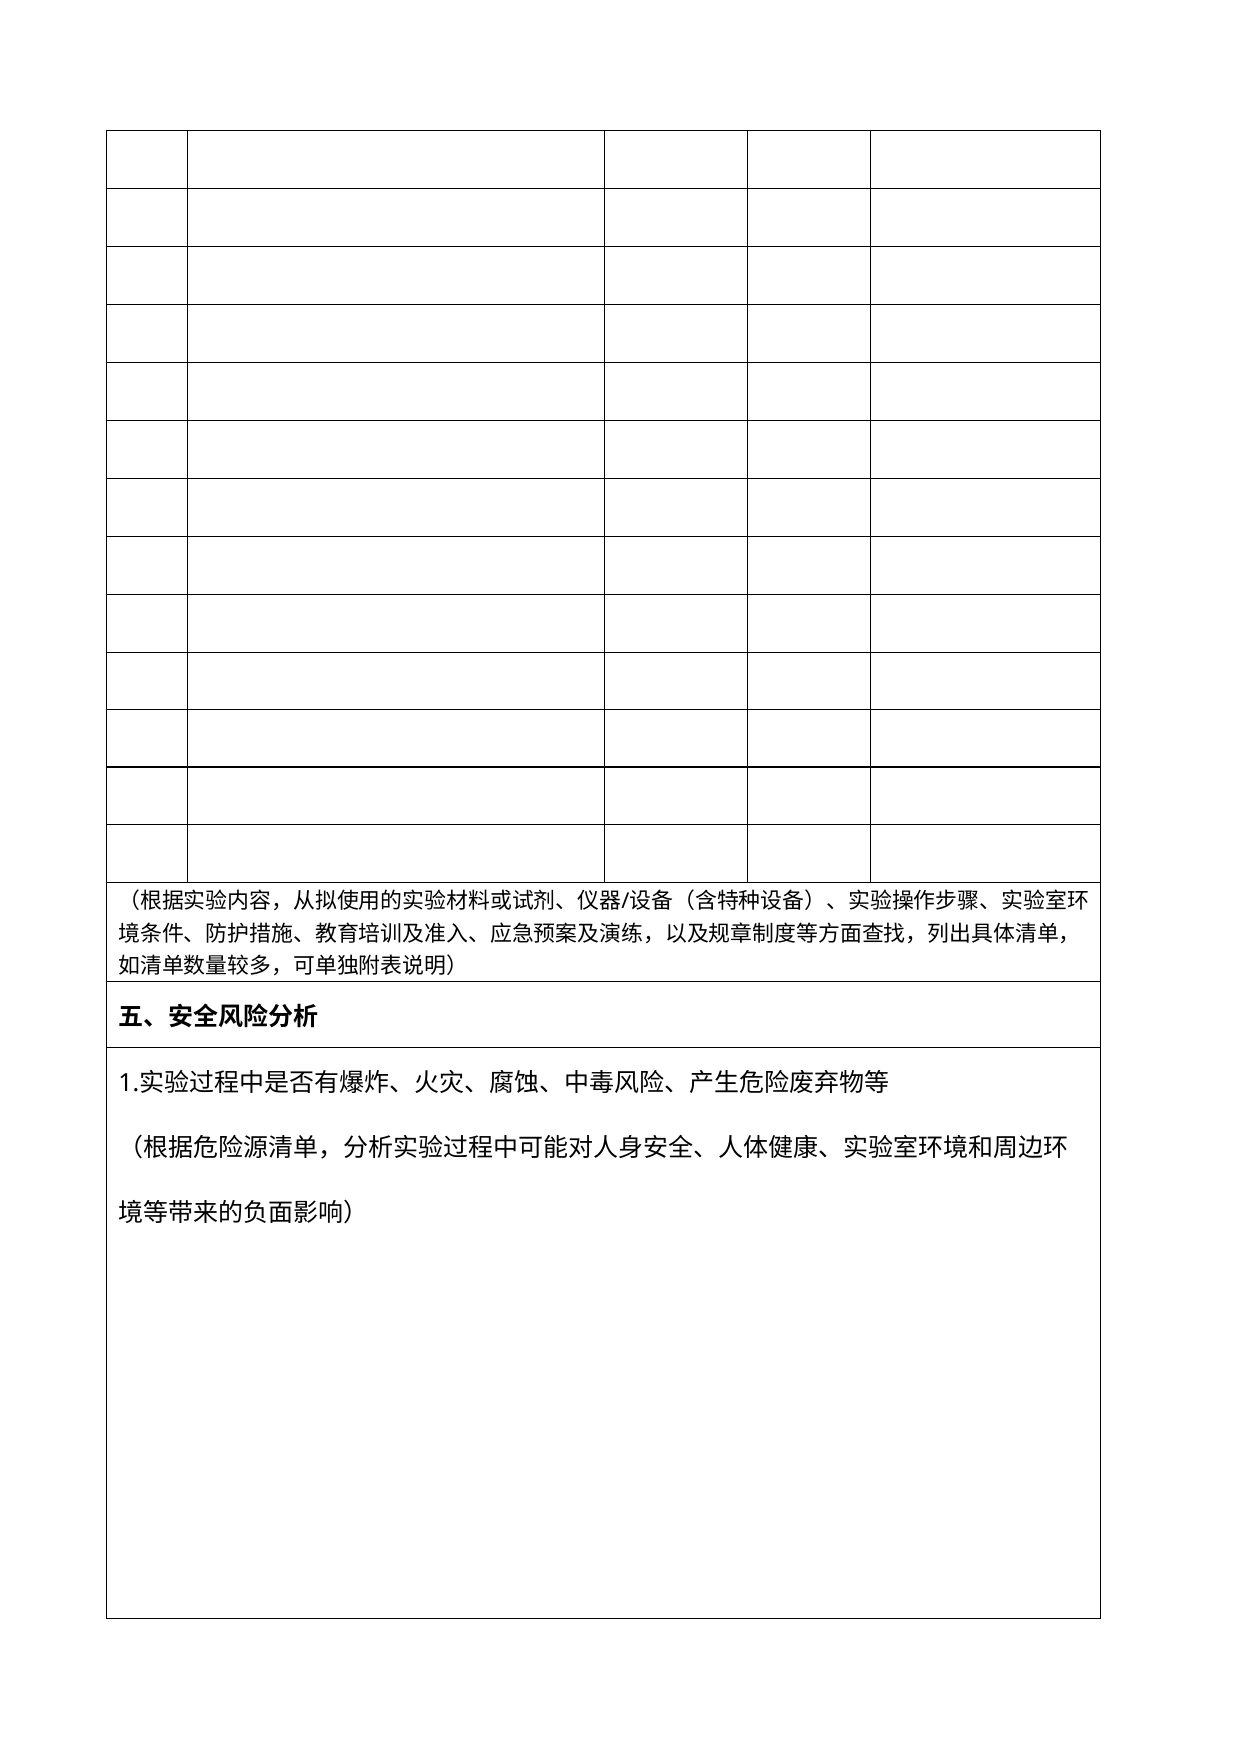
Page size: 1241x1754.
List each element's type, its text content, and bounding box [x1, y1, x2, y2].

table_cell [107, 595, 187, 652]
table_cell [188, 710, 604, 766]
table_cell [748, 305, 870, 362]
table_cell [107, 479, 187, 536]
table_cell [188, 768, 604, 824]
table_cell [605, 363, 747, 419]
table_cell [605, 189, 747, 246]
table_cell [188, 305, 604, 362]
table_cell 五、安全风险分析 [107, 982, 1100, 1047]
table_cell [748, 363, 870, 419]
table_cell [107, 653, 187, 709]
table_cell [188, 189, 604, 246]
table_cell [871, 537, 1100, 594]
table_cell [748, 595, 870, 652]
table_cell [188, 363, 604, 419]
table_cell [748, 247, 870, 303]
table_cell [605, 247, 747, 303]
table_cell [748, 537, 870, 594]
table_cell [748, 421, 870, 478]
table_cell [605, 710, 747, 766]
table_cell [871, 595, 1100, 652]
table_cell [748, 189, 870, 246]
table_cell [188, 247, 604, 303]
table_cell [871, 479, 1100, 536]
table_cell [605, 421, 747, 478]
table_cell [605, 537, 747, 594]
table_cell [748, 131, 870, 187]
table_cell [188, 595, 604, 652]
table_cell [871, 653, 1100, 709]
table_cell [748, 768, 870, 824]
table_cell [107, 1048, 1100, 1617]
table_cell [871, 305, 1100, 362]
table_cell [605, 653, 747, 709]
table_cell [188, 131, 604, 187]
table_cell [871, 768, 1100, 824]
table_cell [107, 768, 187, 824]
table_cell [188, 421, 604, 478]
table_cell [107, 825, 187, 882]
table_cell [605, 768, 747, 824]
table_cell [605, 305, 747, 362]
table_cell [107, 363, 187, 419]
table_cell [748, 710, 870, 766]
table_cell [871, 363, 1100, 419]
table_cell [748, 479, 870, 536]
table_cell [107, 189, 187, 246]
table_cell [107, 710, 187, 766]
table_cell [605, 595, 747, 652]
table_cell （根据实验内容，从拟使用的实验材料或试剂、仪器/设备（含特种设备）、实验操作步骤、实验室环境条件、防护措施、教育培训及准入、应急预案及演练，以及规章制度等方面查找，列出具体清单，如清单数量较多，可单独附表说明） [107, 883, 1100, 981]
table_cell [871, 189, 1100, 246]
table_cell [871, 825, 1100, 882]
table_cell [188, 537, 604, 594]
table_cell [605, 131, 747, 187]
table_cell [188, 479, 604, 536]
table_cell [605, 825, 747, 882]
table_cell [107, 305, 187, 362]
table_cell [871, 131, 1100, 187]
table_cell [188, 825, 604, 882]
table_cell [107, 131, 187, 187]
table_cell [871, 710, 1100, 766]
table_cell [107, 537, 187, 594]
table_cell [107, 247, 187, 303]
table_cell [605, 479, 747, 536]
table_cell [748, 653, 870, 709]
table_cell [748, 825, 870, 882]
table_cell [188, 653, 604, 709]
table_cell [871, 247, 1100, 303]
table_cell [107, 421, 187, 478]
table_cell [871, 421, 1100, 478]
